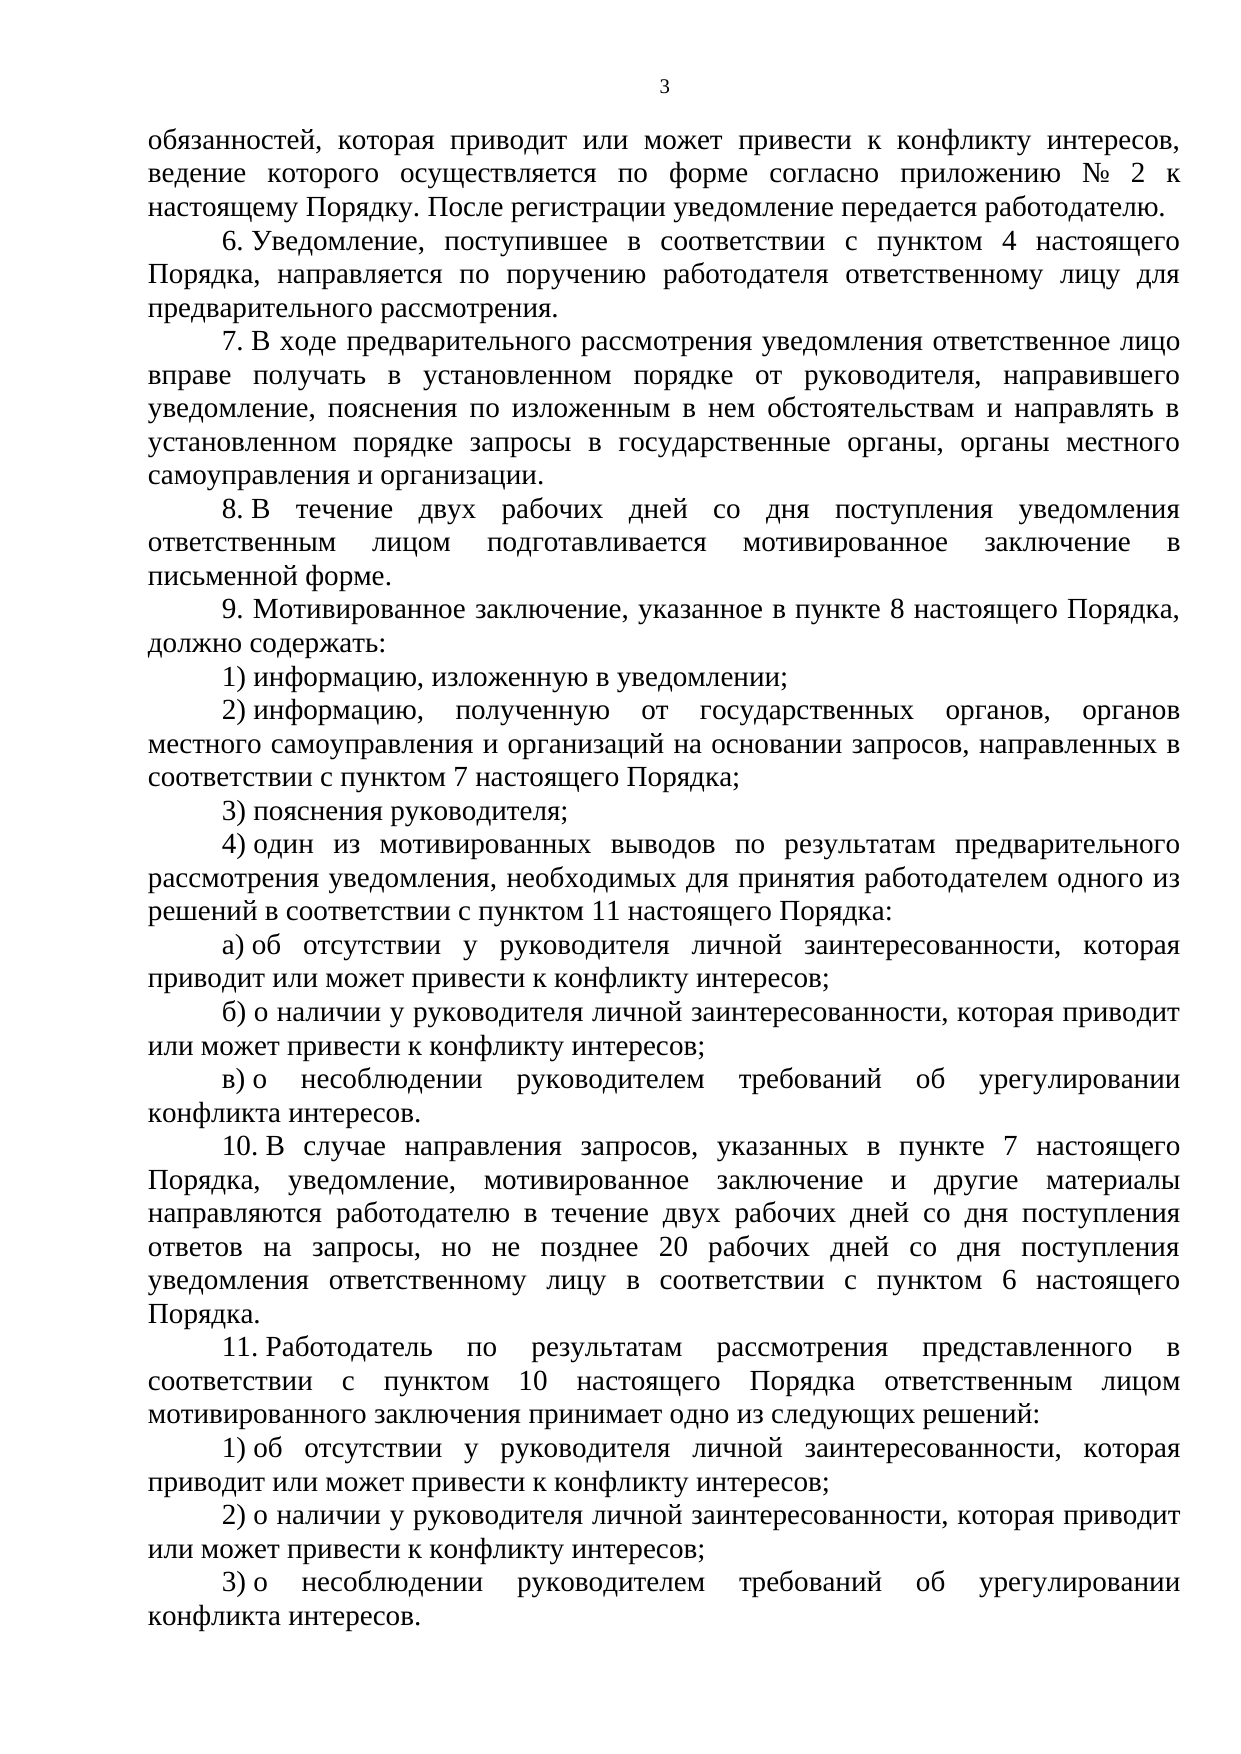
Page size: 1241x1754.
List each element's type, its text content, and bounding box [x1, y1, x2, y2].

text б) о наличии у руководителя личной заинтересованности, которая приводит или может привести к конфликту интересов; [148, 994, 1181, 1061]
text 6. Уведомление, поступившее в соответствии с пунктом 4 настоящего Порядка, направляется по поручению работодателя ответственному лицу для предварительного рассмотрения. [148, 223, 1181, 323]
text 10. В случае направления запросов, указанных в пункте 7 настоящего Порядка, уведомление, мотивированное заключение и другие материалы направляются работодателю в течение двух рабочих дней со дня поступления ответов на запросы, но не позднее 20 рабочих дней со дня поступления уведомления ответственному лицу в соответствии с пунктом 6 настоящего Порядка. [148, 1128, 1181, 1329]
text 1) об отсутствии у руководителя личной заинтересованности, которая приводит или может привести к конфликту интересов; [148, 1430, 1181, 1497]
text в) о несоблюдении руководителем требований об урегулировании конфликта интересов. [148, 1061, 1181, 1128]
text 3) о несоблюдении руководителем требований об урегулировании конфликта интересов. [148, 1564, 1181, 1631]
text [148, 122, 1181, 223]
text 9. Мотивированное заключение, указанное в пункте 8 настоящего Порядка, должно содержать: [148, 592, 1181, 659]
text 7. В ходе предварительного рассмотрения уведомления ответственное лицо вправе получать в установленном порядке от руководителя, направившего уведомление, пояснения по изложенным в нем обстоятельствам и направлять в установленном порядке запросы в государственные органы, органы местного самоуправления и организации. [148, 323, 1181, 491]
text а) об отсутствии у руководителя личной заинтересованности, которая приводит или может привести к конфликту интересов; [148, 927, 1181, 994]
text 3) пояснения руководителя; [148, 793, 1181, 826]
text 2) о наличии у руководителя личной заинтересованности, которая приводит или может привести к конфликту интересов; [148, 1497, 1181, 1564]
text 11. Работодатель по результатам рассмотрения представленного в соответствии с пунктом 10 настоящего Порядка ответственным лицом мотивированного заключения принимает одно из следующих решений: [148, 1329, 1181, 1430]
text 8. В течение двух рабочих дней со дня поступления уведомления ответственным лицом подготавливается мотивированное заключение в письменной форме. [148, 491, 1181, 592]
text 1) информацию, изложенную в уведомлении; [148, 659, 1181, 692]
text 4) один из мотивированных выводов по результатам предварительного рассмотрения уведомления, необходимых для принятия работодателем одного из решений в соответствии с пунктом 11 настоящего Порядка: [148, 826, 1181, 927]
text 2) информацию, полученную от государственных органов, органов местного самоуправления и организаций на основании запросов, направленных в соответствии с пунктом 7 настоящего Порядка; [148, 692, 1181, 793]
